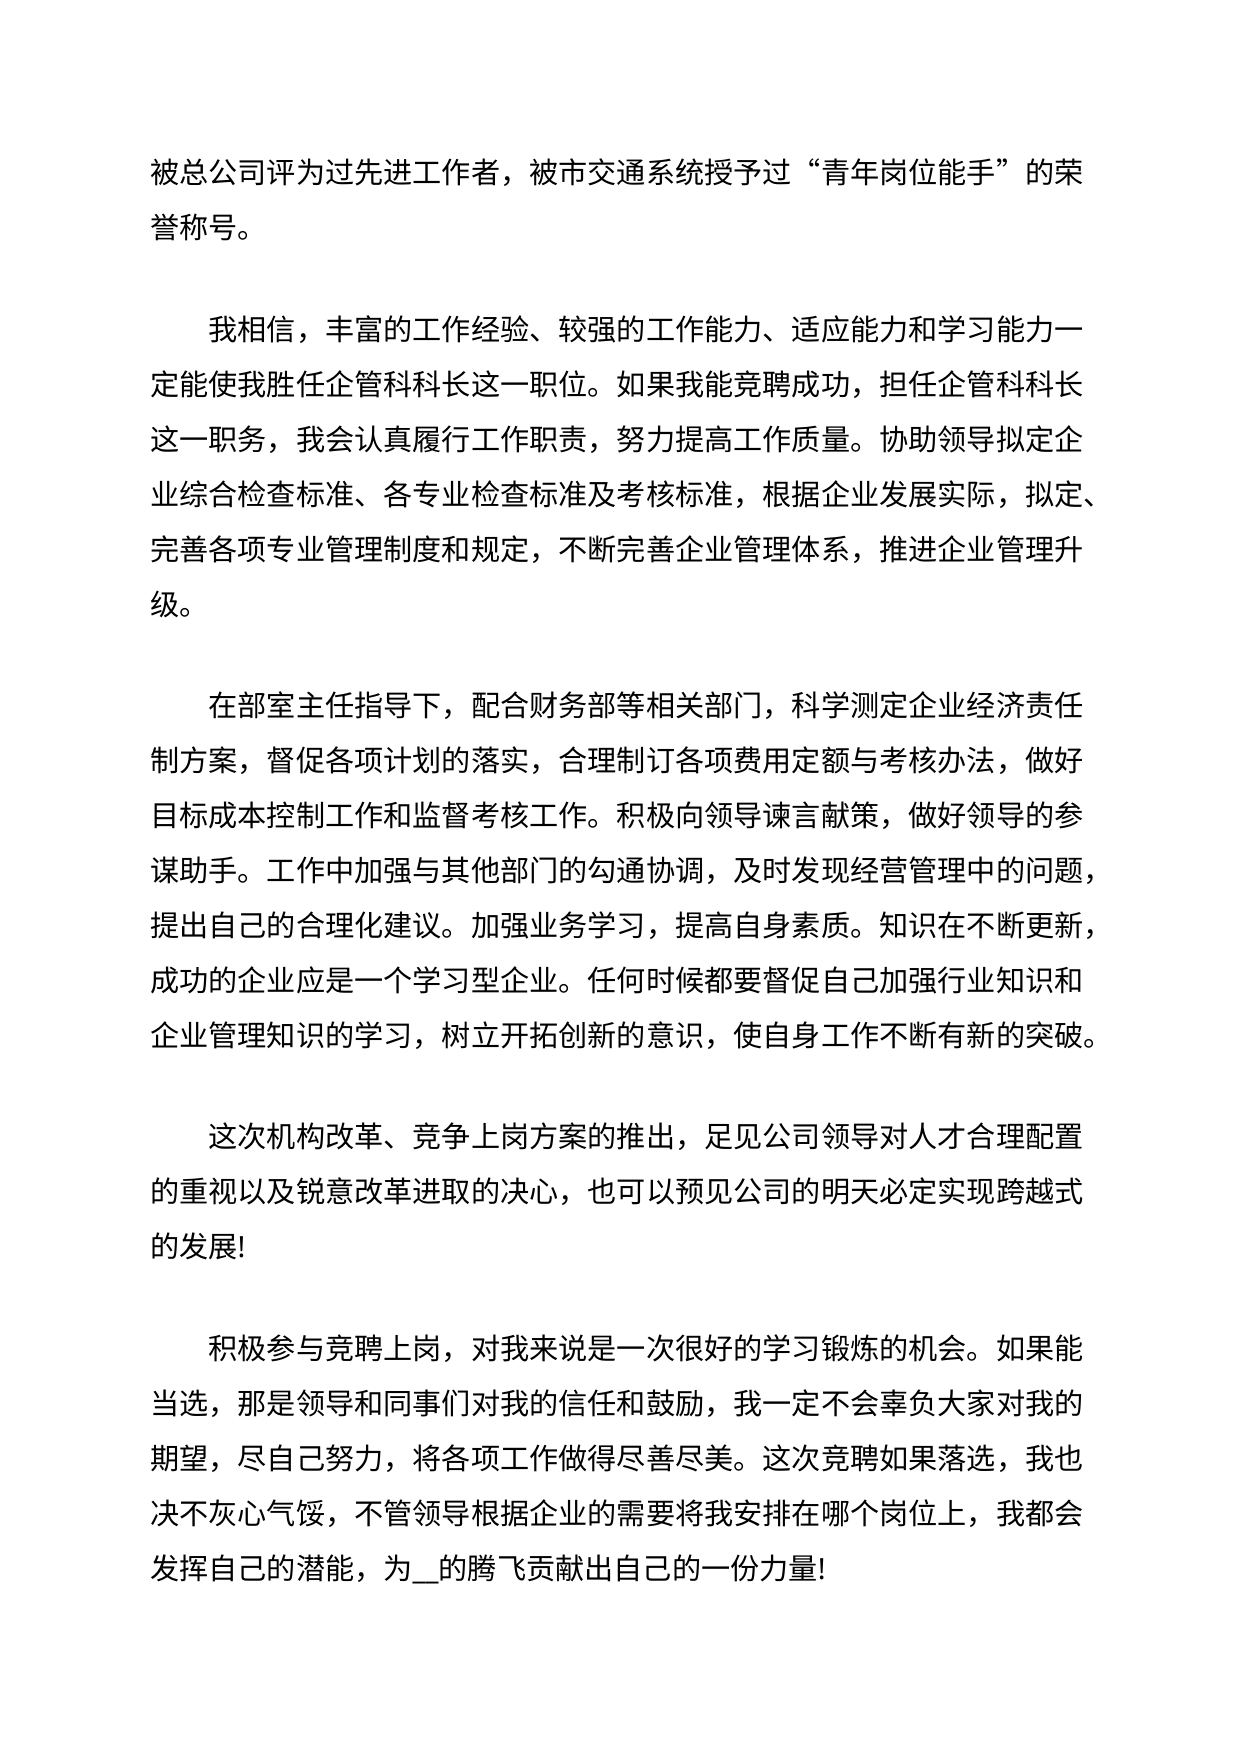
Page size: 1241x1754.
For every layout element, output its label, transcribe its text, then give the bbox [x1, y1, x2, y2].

text 这次机构改革、竞争上岗方案的推出，足见公司领导对人才合理配置的重视以及锐意改革进取的决心，也可以预见公司的明天必定实现跨越式的发展! [150, 1114, 1090, 1266]
text 在部室主任指导下，配合财务部等相关部门，科学测定企业经济责任制方案，督促各项计划的落实，合理制订各项费用定额与考核办法，做好目标成本控制工作和监督考核工作。积极向领导谏言献策，做好领导的参谋助手。工作中加强与其他部门的勾通协调，及时发现经营管理中的问题，提出自己的合理化建议。加强业务学习，提高自身素质。知识在不断更新，成功的企业应是一个学习型企业。任何时候都要督促自己加强行业知识和企业管理知识的学习，树立开拓创新的意识，使自身工作不断有新的突破。 [150, 683, 1090, 1054]
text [150, 150, 1090, 247]
text 我相信，丰富的工作经验、较强的工作能力、适应能力和学习能力一定能使我胜任企管科科长这一职位。如果我能竞聘成功，担任企管科科长这一职务，我会认真履行工作职责，努力提高工作质量。协助领导拟定企业综合检查标准、各专业检查标准及考核标准，根据企业发展实际，拟定、完善各项专业管理制度和规定，不断完善企业管理体系，推进企业管理升级。 [150, 307, 1090, 623]
text 积极参与竞聘上岗，对我来说是一次很好的学习锻炼的机会。如果能当选，那是领导和同事们对我的信任和鼓励，我一定不会辜负大家对我的期望，尽自己努力，将各项工作做得尽善尽美。这次竞聘如果落选，我也决不灰心气馁，不管领导根据企业的需要将我安排在哪个岗位上，我都会发挥自己的潜能，为__的腾飞贡献出自己的一份力量! [150, 1326, 1090, 1588]
